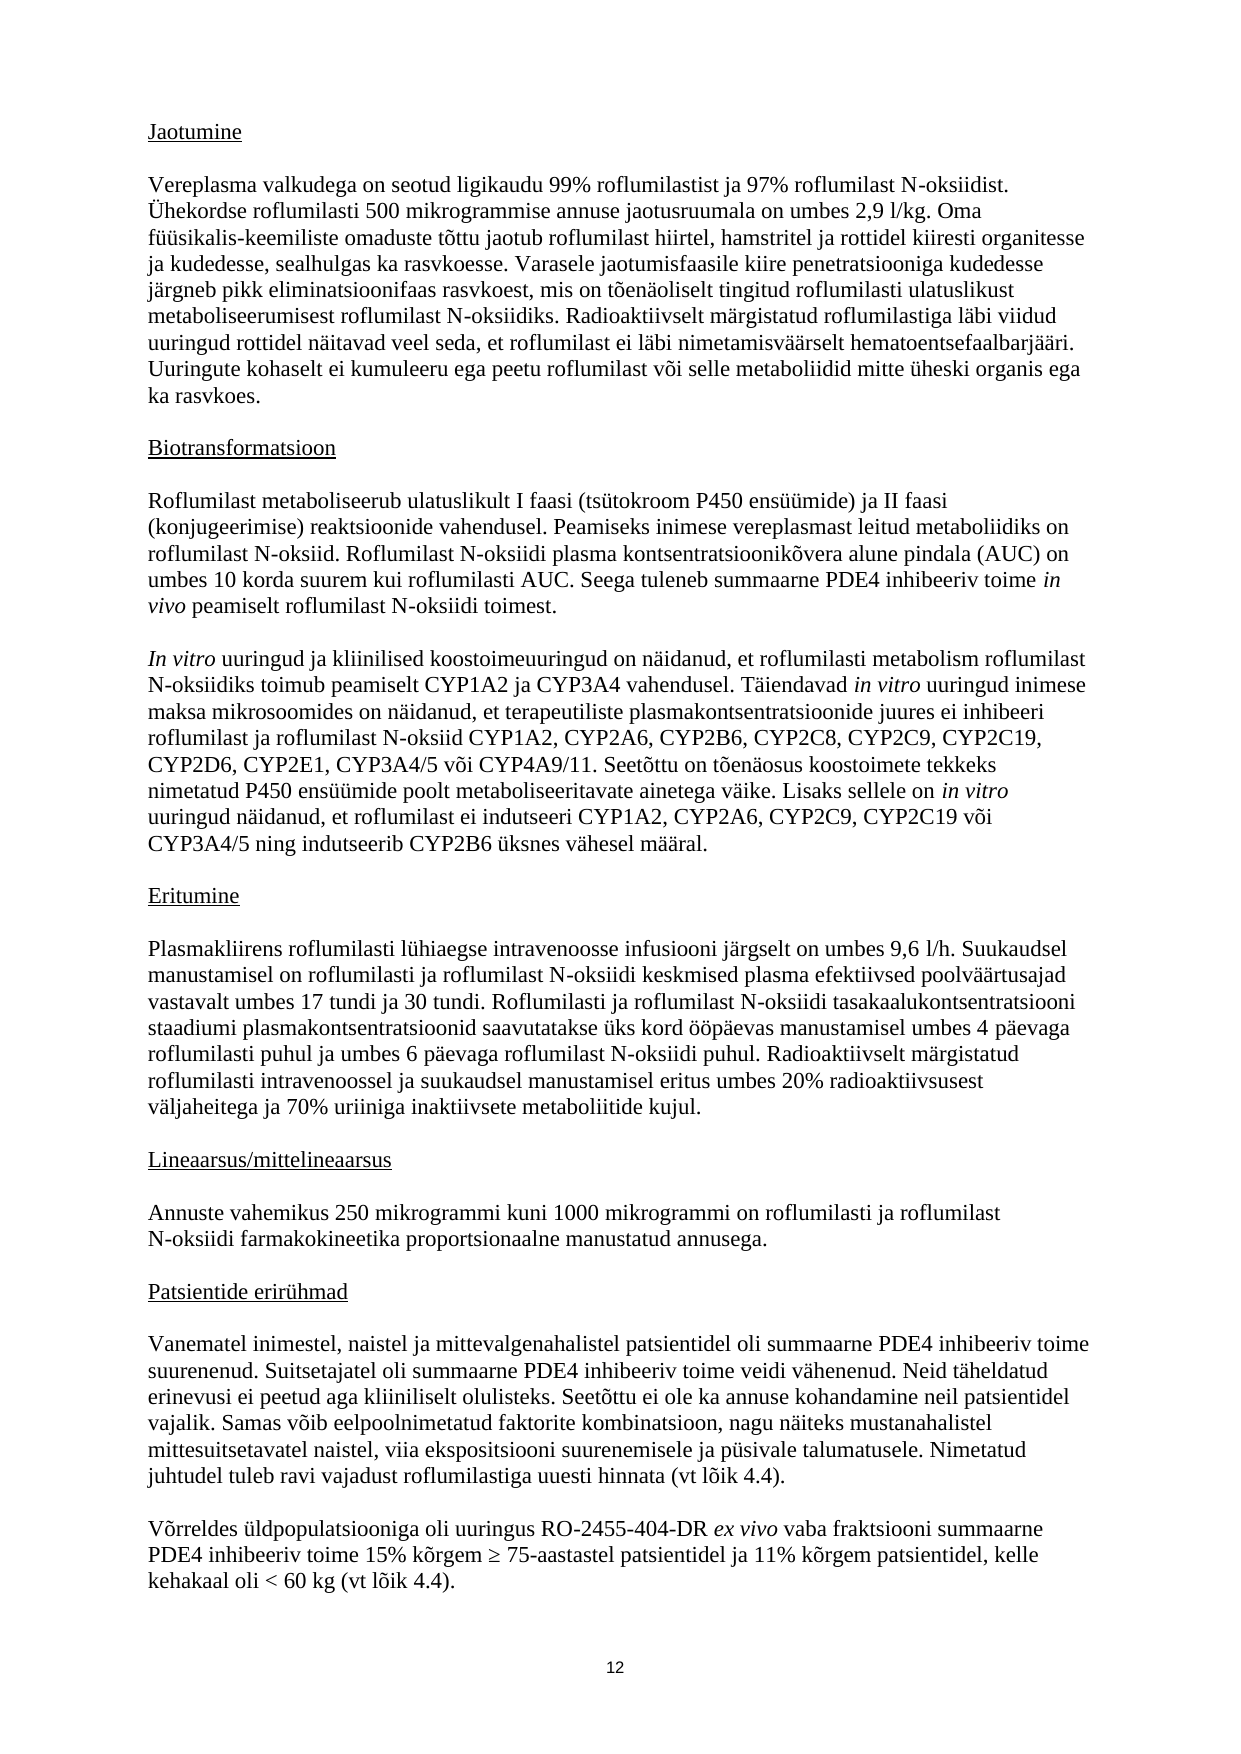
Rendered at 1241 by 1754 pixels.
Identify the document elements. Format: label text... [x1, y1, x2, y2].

text Roflumilast metaboliseerub ulatuslikult I faasi (tsütokroom P450 ensüümide) ja II faasi (konjugeerimise) reaktsioonide vahendusel. Peamiseks inimese vereplasmast leitud metaboliidiks on roflumilast N-oksiid. Roflumilast N-oksiidi plasma kontsentratsioonikõvera alune pindala (AUC) on umbes 10 korda suurem kui roflumilasti AUC. Seega tuleneb summaarne PDE4 inhibeeriv toime in vivo peamiselt roflumilast N-oksiidi toimest. [148, 487, 1092, 619]
text Biotransformatsioon [148, 434, 1092, 461]
text Lineaarsus/mittelineaarsus [148, 1146, 1092, 1172]
text Vanematel inimestel, naistel ja mittevalgenahalistel patsientidel oli summaarne PDE4 inhibeeriv toime suurenenud. Suitsetajatel oli summaarne PDE4 inhibeeriv toime veidi vähenenud. Neid täheldatud erinevusi ei peetud aga kliiniliselt olulisteks. Seetõttu ei ole ka annuse kohandamine neil patsientidel vajalik. Samas võib eelpoolnimetatud faktorite kombinatsioon, nagu näiteks mustanahalistel mittesuitsetavatel naistel, viia ekspositsiooni suurenemisele ja püsivale talumatusele. Nimetatud juhtudel tuleb ravi vajadust roflumilastiga uuesti hinnata (vt lõik 4.4). [148, 1330, 1092, 1488]
text In vitro uuringud ja kliinilised koostoimeuuringud on näidanud, et roflumilasti metabolism roflumilast N-oksiidiks toimub peamiselt CYP1A2 ja CYP3A4 vahendusel. Täiendavad in vitro uuringud inimese maksa mikrosoomides on näidanud, et terapeutiliste plasmakontsentratsioonide juures ei inhibeeri roflumilast ja roflumilast N-oksiid CYP1A2, CYP2A6, CYP2B6, CYP2C8, CYP2C9, CYP2C19, CYP2D6, CYP2E1, CYP3A4/5 või CYP4A9/11. Seetõttu on tõenäosus koostoimete tekkeks nimetatud P450 ensüümide poolt metaboliseeritavate ainetega väike. Lisaks sellele on in vitro uuringud näidanud, et roflumilast ei indutseeri CYP1A2, CYP2A6, CYP2C9, CYP2C19 või CYP3A4/5 ning indutseerib CYP2B6 üksnes vähesel määral. [148, 645, 1092, 856]
text Vereplasma valkudega on seotud ligikaudu 99% roflumilastist ja 97% roflumilast N-oksiidist. Ühekordse roflumilasti 500 mikrogrammise annuse jaotusruumala on umbes 2,9 l/kg. Oma füüsikalis-keemiliste omaduste tõttu jaotub roflumilast hiirtel, hamstritel ja rottidel kiiresti organitesse ja kudedesse, sealhulgas ka rasvkoesse. Varasele jaotumisfaasile kiire penetratsiooniga kudedesse järgneb pikk eliminatsioonifaas rasvkoest, mis on tõenäoliselt tingitud roflumilasti ulatuslikust metaboliseerumisest roflumilast N-oksiidiks. Radioaktiivselt märgistatud roflumilastiga läbi viidud uuringud rottidel näitavad veel seda, et roflumilast ei läbi nimetamisväärselt hematoentsefaalbarjääri. Uuringute kohaselt ei kumuleeru ega peetu roflumilast või selle metaboliidid mitte üheski organis ega ka rasvkoes. [148, 171, 1092, 408]
text Annuste vahemikus 250 mikrogrammi kuni 1000 mikrogrammi on roflumilasti ja roflumilast N-oksiidi farmakokineetika proportsionaalne manustatud annusega. [148, 1199, 1092, 1251]
text Plasmakliirens roflumilasti lühiaegse intravenoosse infusiooni järgselt on umbes 9,6 l/h. Suukaudsel manustamisel on roflumilasti ja roflumilast N-oksiidi keskmised plasma efektiivsed poolväärtusajad vastavalt umbes 17 tundi ja 30 tundi. Roflumilasti ja roflumilast N-oksiidi tasakaalukontsentratsiooni staadiumi plasmakontsentratsioonid saavutatakse üks kord ööpäevas manustamisel umbes 4 päevaga roflumilasti puhul ja umbes 6 päevaga roflumilast N-oksiidi puhul. Radioaktiivselt märgistatud roflumilasti intravenoossel ja suukaudsel manustamisel eritus umbes 20% radioaktiivsusest väljaheitega ja 70% uriiniga inaktiivsete metaboliitide kujul. [148, 935, 1092, 1119]
text Võrreldes üldpopulatsiooniga oli uuringus RO-2455-404-DR ex vivo vaba fraktsiooni summaarne PDE4 inhibeeriv toime 15% kõrgem ≥ 75-aastastel patsientidel ja 11% kõrgem patsientidel, kelle kehakaal oli < 60 kg (vt lõik 4.4). [148, 1515, 1092, 1594]
text Patsientide erirühmad [148, 1278, 1092, 1304]
text Eritumine [148, 882, 1092, 909]
text Jaotumine [148, 118, 1092, 144]
